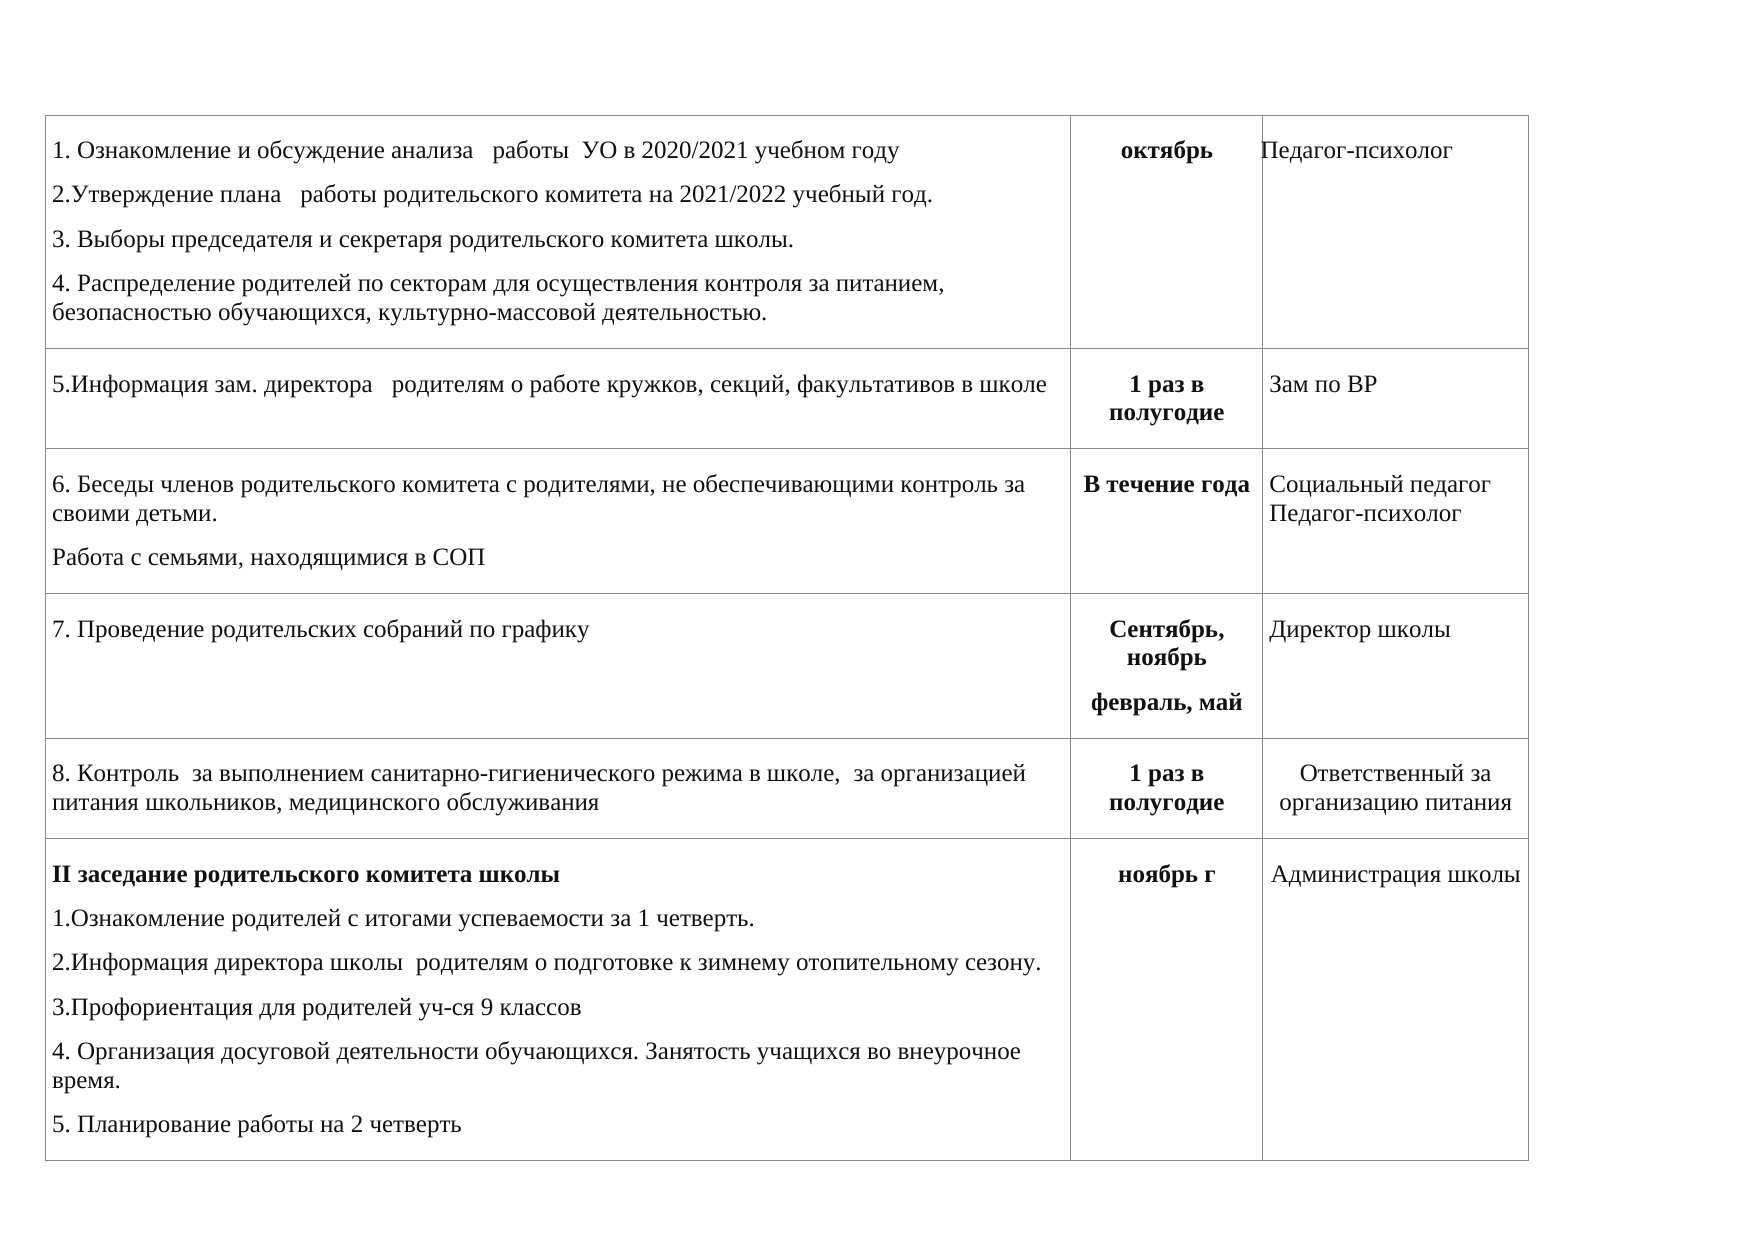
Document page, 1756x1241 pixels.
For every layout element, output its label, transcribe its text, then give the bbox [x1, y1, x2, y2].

table_cell Администрация школы [1263, 839, 1528, 1160]
table_cell В течение года [1071, 449, 1262, 593]
table_cell II заседание родительского комитета школы 1.Ознакомление родителей с итогами успеваемости за 1 четверть. 2.Информация директора школы родителям о подготовке к зимнему отопительному сезону. 3.Профориентация для родителей уч-ся 9 классов 4. Организация досуговой деятельности обучающихся. Занятость учащихся во внеурочное время. 5. Планирование работы на 2 четверть [46, 839, 1070, 1160]
table_cell 6. Беседы членов родительского комитета с родителями, не обеспечивающими контроль за своими детьми. Работа с семьями, находящимися в СОП [46, 449, 1070, 593]
table_cell Директор школы [1263, 594, 1528, 738]
table_cell ноябрь г [1071, 839, 1262, 1160]
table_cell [46, 116, 1070, 348]
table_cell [1263, 116, 1528, 348]
table_cell 1 раз в полугодие [1071, 739, 1262, 838]
table_cell 8. Контроль за выполнением санитарно-гигиенического режима в школе, за организацией питания школьников, медицинского обслуживания [46, 739, 1070, 838]
table_cell Зам по ВР [1263, 349, 1528, 448]
table_cell Социальный педагог Педагог-психолог [1263, 449, 1528, 593]
table_cell октябрь [1071, 116, 1262, 348]
table_cell 7. Проведение родительских собраний по графику [46, 594, 1070, 738]
table_cell Ответственный за организацию питания [1263, 739, 1528, 838]
table_cell 5.Информация зам. директора родителям о работе кружков, секций, факультативов в школе [46, 349, 1070, 448]
table_cell Сентябрь, ноябрь февраль, май [1071, 594, 1262, 738]
table_cell 1 раз в полугодие [1071, 349, 1262, 448]
